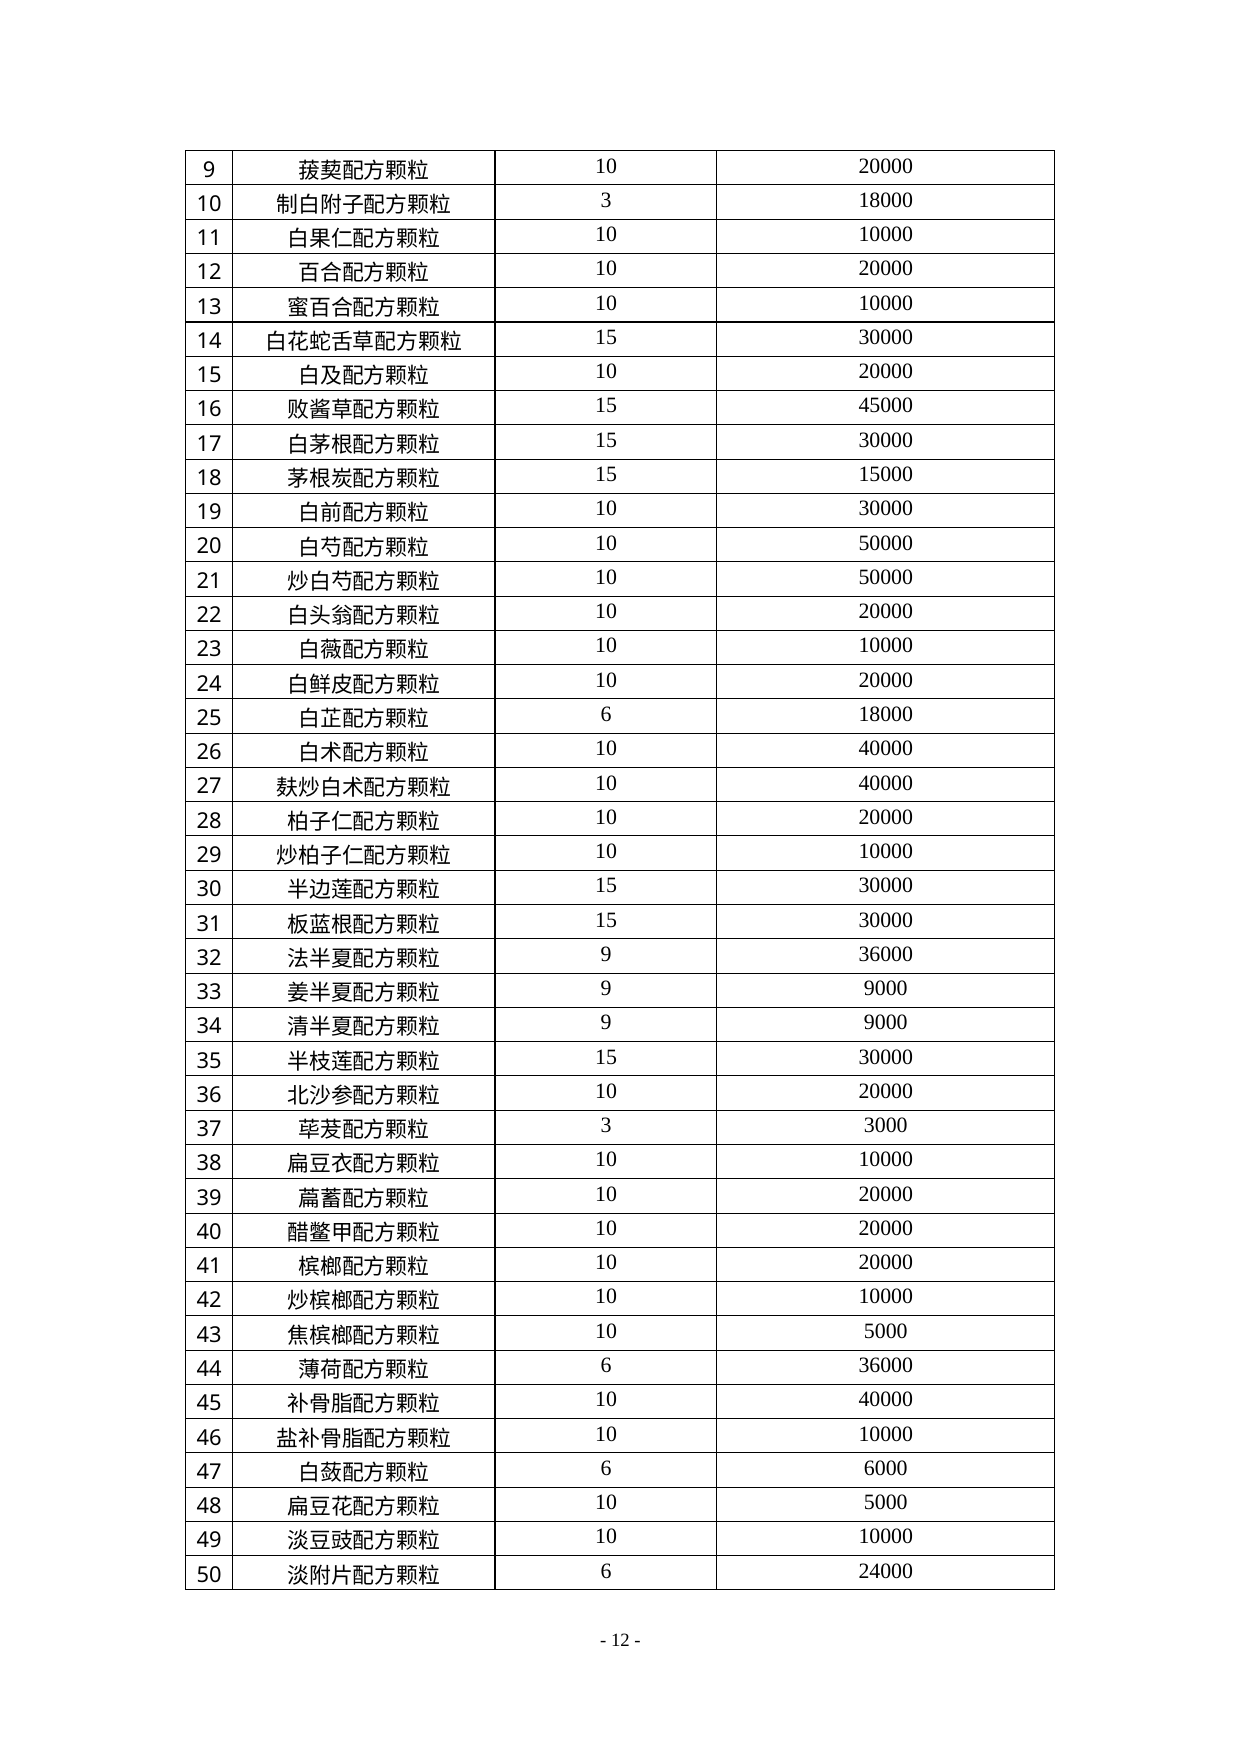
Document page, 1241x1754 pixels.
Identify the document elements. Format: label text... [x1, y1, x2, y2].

table_cell 盐补骨脂配方颗粒 [233, 1419, 494, 1452]
table_cell 10 [496, 494, 716, 527]
table_cell 30000 [717, 1042, 1054, 1075]
table_cell 白芷配方颗粒 [233, 699, 494, 733]
table_cell 30000 [717, 494, 1054, 527]
table_cell 荜茇配方颗粒 [233, 1111, 494, 1144]
table_cell 10 [496, 836, 716, 870]
table_cell 10000 [717, 836, 1054, 870]
table_cell 10 [186, 185, 232, 218]
table_cell 10 [496, 1419, 716, 1452]
table_cell 10 [496, 768, 716, 801]
table_cell 10 [496, 357, 716, 390]
table_cell 白果仁配方颗粒 [233, 220, 494, 253]
table_cell 10 [496, 528, 716, 561]
table_cell 15 [496, 391, 716, 424]
table_cell 27 [186, 768, 232, 801]
table_cell 47 [186, 1453, 232, 1487]
table_cell 50000 [717, 562, 1054, 596]
table_cell 45 [186, 1385, 232, 1418]
table_cell 30000 [717, 871, 1054, 904]
table_cell 20000 [717, 357, 1054, 390]
table_cell 31 [186, 905, 232, 938]
table_cell 15 [496, 905, 716, 938]
table_cell 36000 [717, 939, 1054, 972]
table_cell 10 [496, 1179, 716, 1212]
table_cell 板蓝根配方颗粒 [233, 905, 494, 938]
table_cell 15 [186, 357, 232, 390]
table_cell 白花蛇舌草配方颗粒 [233, 323, 494, 356]
table_cell 33 [186, 974, 232, 1007]
table_cell 10 [496, 1385, 716, 1418]
table_cell 炒柏子仁配方颗粒 [233, 836, 494, 870]
table_cell 淡豆豉配方颗粒 [233, 1522, 494, 1555]
table_cell 30000 [717, 323, 1054, 356]
table_cell 34 [186, 1008, 232, 1041]
table_cell 3000 [717, 1111, 1054, 1144]
table_cell 5000 [717, 1316, 1054, 1349]
table_cell 20000 [717, 254, 1054, 287]
table_cell 12 [186, 254, 232, 287]
table_cell 9 [496, 939, 716, 972]
table_cell 10 [496, 1522, 716, 1555]
table_cell 10 [496, 1214, 716, 1247]
table_cell 半枝莲配方颗粒 [233, 1042, 494, 1075]
table_cell 6000 [717, 1453, 1054, 1487]
table_cell 20000 [717, 1179, 1054, 1212]
table_cell 10 [496, 1488, 716, 1521]
table_cell 薄荷配方颗粒 [233, 1351, 494, 1384]
table_cell 10 [496, 597, 716, 630]
table_cell 10 [496, 562, 716, 596]
table_cell 白及配方颗粒 [233, 357, 494, 390]
table_cell 14 [186, 323, 232, 356]
table_cell 40 [186, 1214, 232, 1247]
table_cell 22 [186, 597, 232, 630]
table_cell 10 [496, 1145, 716, 1178]
table_cell 制白附子配方颗粒 [233, 185, 494, 218]
table_cell 10 [496, 254, 716, 287]
table_cell 39 [186, 1179, 232, 1212]
table_cell 麸炒白术配方颗粒 [233, 768, 494, 801]
table_cell 败酱草配方颗粒 [233, 391, 494, 424]
table_cell 21 [186, 562, 232, 596]
table_cell 法半夏配方颗粒 [233, 939, 494, 972]
table_cell 45000 [717, 391, 1054, 424]
table_cell 10 [496, 1248, 716, 1281]
table_cell 20000 [717, 151, 1054, 184]
table_cell 37 [186, 1111, 232, 1144]
table_cell 白茅根配方颗粒 [233, 425, 494, 458]
table_cell 白鲜皮配方颗粒 [233, 665, 494, 698]
table_cell 槟榔配方颗粒 [233, 1248, 494, 1281]
table_cell 30 [186, 871, 232, 904]
table_cell 10 [496, 631, 716, 664]
table_cell 10 [496, 1316, 716, 1349]
table_cell 26 [186, 734, 232, 767]
table_cell 43 [186, 1316, 232, 1349]
table_cell 10000 [717, 1419, 1054, 1452]
table_cell 40000 [717, 734, 1054, 767]
table_cell 9000 [717, 1008, 1054, 1041]
table_cell 10 [496, 288, 716, 321]
table_cell 焦槟榔配方颗粒 [233, 1316, 494, 1349]
table_cell 50000 [717, 528, 1054, 561]
table_cell 10000 [717, 1282, 1054, 1315]
table_cell 36000 [717, 1351, 1054, 1384]
table_cell 炒白芍配方颗粒 [233, 562, 494, 596]
table_cell 6 [496, 1351, 716, 1384]
table_cell 白术配方颗粒 [233, 734, 494, 767]
table_cell 9000 [717, 974, 1054, 1007]
table_cell 15 [496, 1042, 716, 1075]
table_cell 41 [186, 1248, 232, 1281]
table_cell 扁豆衣配方颗粒 [233, 1145, 494, 1178]
table_cell 姜半夏配方颗粒 [233, 974, 494, 1007]
table_cell 20000 [717, 1076, 1054, 1109]
table_cell 淡附片配方颗粒 [233, 1556, 494, 1589]
table_cell 15 [496, 871, 716, 904]
table_cell 3 [496, 185, 716, 218]
table_cell 3 [496, 1111, 716, 1144]
table_cell 蜜百合配方颗粒 [233, 288, 494, 321]
table_cell 38 [186, 1145, 232, 1178]
table_cell 30000 [717, 905, 1054, 938]
table_cell 醋鳖甲配方颗粒 [233, 1214, 494, 1247]
table_cell 10 [496, 151, 716, 184]
table_cell 10000 [717, 631, 1054, 664]
table_cell 炒槟榔配方颗粒 [233, 1282, 494, 1315]
table_cell 10000 [717, 288, 1054, 321]
table_cell 42 [186, 1282, 232, 1315]
table_cell 44 [186, 1351, 232, 1384]
table_cell 24000 [717, 1556, 1054, 1589]
table_cell 23 [186, 631, 232, 664]
table_cell 白头翁配方颗粒 [233, 597, 494, 630]
table_cell 35 [186, 1042, 232, 1075]
table_cell 清半夏配方颗粒 [233, 1008, 494, 1041]
table_cell 柏子仁配方颗粒 [233, 802, 494, 835]
table_cell 25 [186, 699, 232, 733]
table_cell 10000 [717, 1145, 1054, 1178]
table_cell 半边莲配方颗粒 [233, 871, 494, 904]
table_cell 萹蓄配方颗粒 [233, 1179, 494, 1212]
table_cell 32 [186, 939, 232, 972]
table_cell 10 [496, 734, 716, 767]
table_cell 15 [496, 425, 716, 458]
table_cell 40000 [717, 768, 1054, 801]
table_cell 49 [186, 1522, 232, 1555]
table_cell 20000 [717, 597, 1054, 630]
table_cell 百合配方颗粒 [233, 254, 494, 287]
table_cell 10 [496, 1282, 716, 1315]
table_cell 18000 [717, 185, 1054, 218]
table_cell 5000 [717, 1488, 1054, 1521]
table_cell 20000 [717, 1248, 1054, 1281]
table_cell 13 [186, 288, 232, 321]
table_cell 15 [496, 323, 716, 356]
table_cell 18 [186, 460, 232, 493]
table_cell 9 [496, 1008, 716, 1041]
table_cell 6 [496, 1453, 716, 1487]
table_cell 10 [496, 665, 716, 698]
table_cell 20000 [717, 1214, 1054, 1247]
table_cell 9 [186, 151, 232, 184]
table_cell 白蔹配方颗粒 [233, 1453, 494, 1487]
table_cell 20 [186, 528, 232, 561]
table_cell 28 [186, 802, 232, 835]
table_cell 15000 [717, 460, 1054, 493]
table_cell 19 [186, 494, 232, 527]
table_cell 10000 [717, 1522, 1054, 1555]
table_cell 10 [496, 1076, 716, 1109]
table_cell 18000 [717, 699, 1054, 733]
table_cell 16 [186, 391, 232, 424]
table_cell 白前配方颗粒 [233, 494, 494, 527]
table_cell 扁豆花配方颗粒 [233, 1488, 494, 1521]
table_cell 20000 [717, 802, 1054, 835]
table_cell 9 [496, 974, 716, 1007]
table_cell 46 [186, 1419, 232, 1452]
table_cell 50 [186, 1556, 232, 1589]
table_cell 白芍配方颗粒 [233, 528, 494, 561]
table_cell 菝葜配方颗粒 [233, 151, 494, 184]
table_cell 24 [186, 665, 232, 698]
table_cell 40000 [717, 1385, 1054, 1418]
table_cell 29 [186, 836, 232, 870]
table_cell 11 [186, 220, 232, 253]
table_cell 茅根炭配方颗粒 [233, 460, 494, 493]
table_cell 10000 [717, 220, 1054, 253]
table_cell 白薇配方颗粒 [233, 631, 494, 664]
table_cell 10 [496, 802, 716, 835]
table_cell 20000 [717, 665, 1054, 698]
table_cell 17 [186, 425, 232, 458]
table_cell 30000 [717, 425, 1054, 458]
table_cell 10 [496, 220, 716, 253]
table_cell 6 [496, 699, 716, 733]
table_cell 6 [496, 1556, 716, 1589]
table_cell 36 [186, 1076, 232, 1109]
table_cell 48 [186, 1488, 232, 1521]
table_cell 15 [496, 460, 716, 493]
table_cell 北沙参配方颗粒 [233, 1076, 494, 1109]
table_cell 补骨脂配方颗粒 [233, 1385, 494, 1418]
